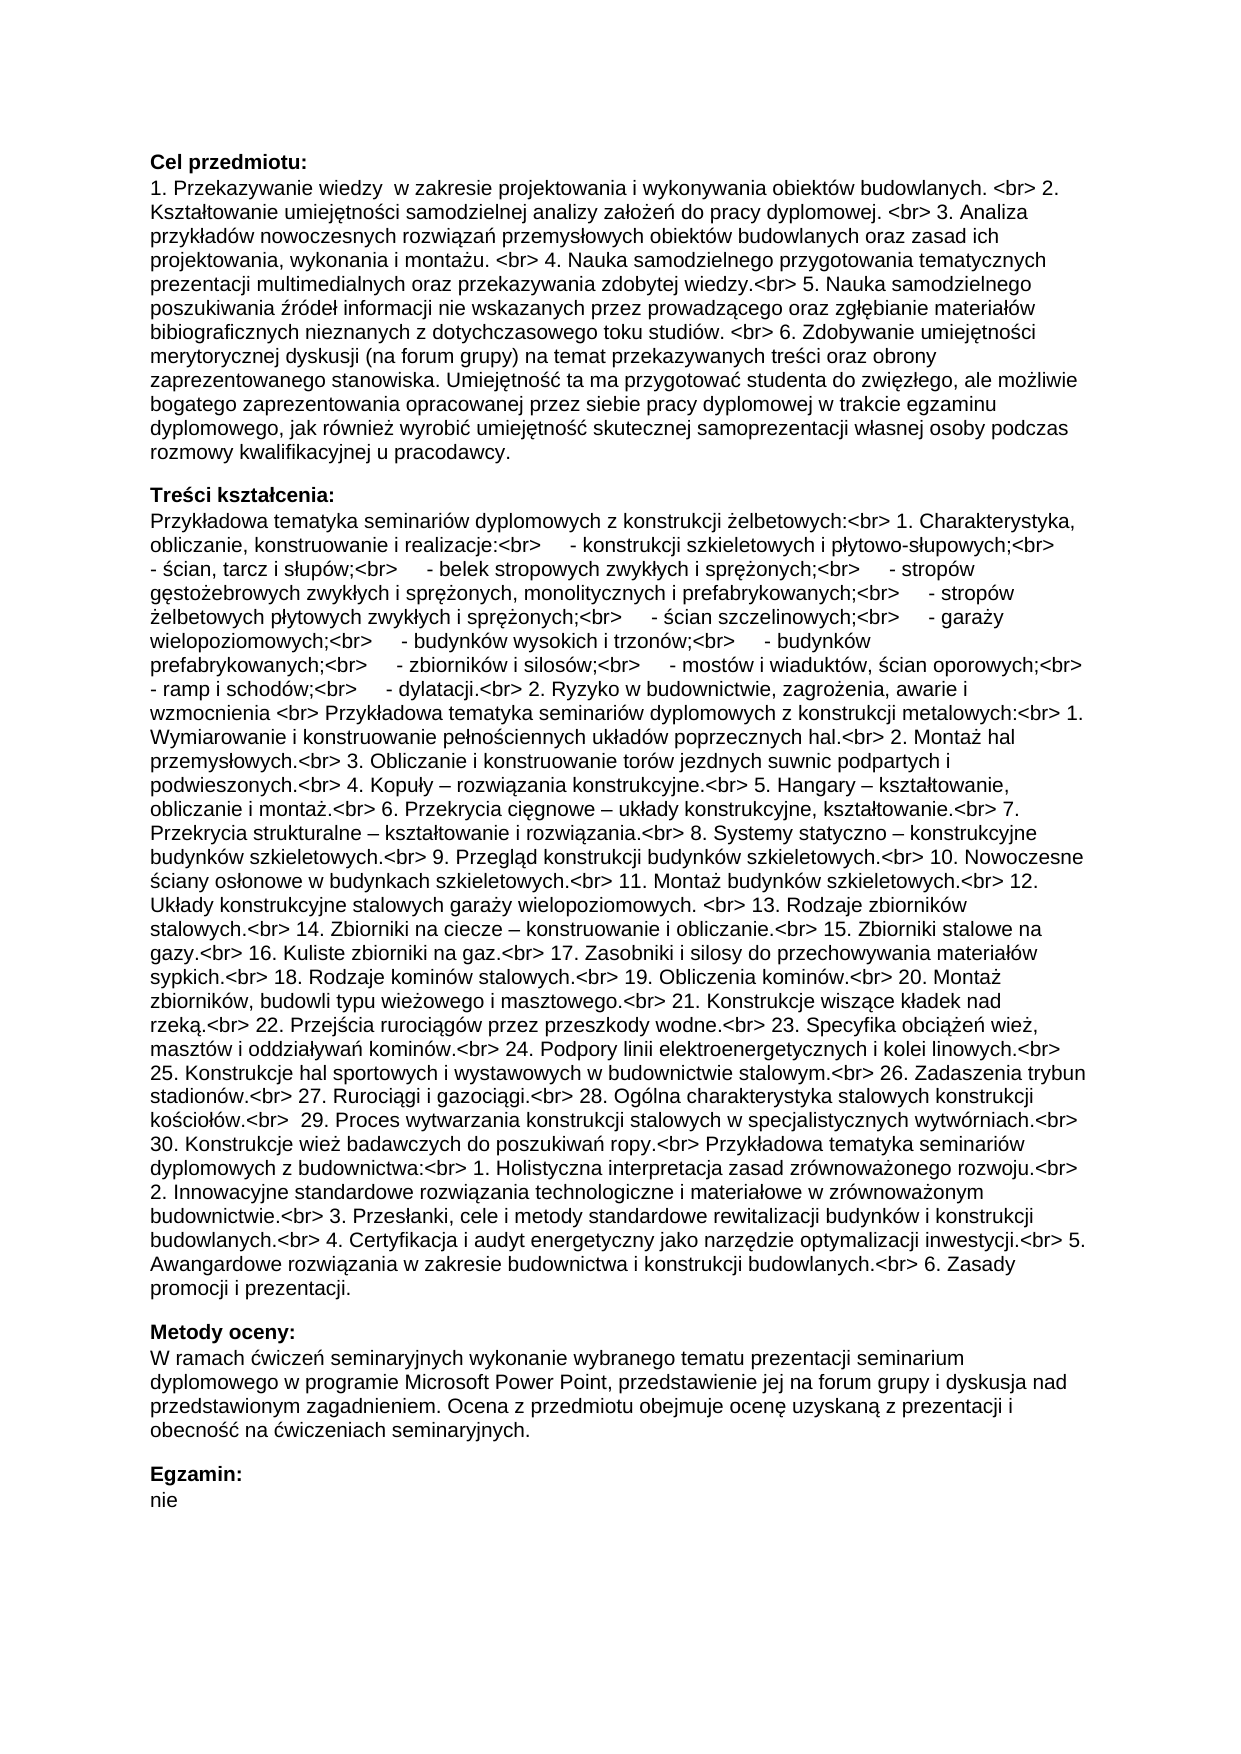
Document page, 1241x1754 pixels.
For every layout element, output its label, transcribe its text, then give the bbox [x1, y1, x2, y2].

text Treści kształcenia: [150, 483, 1090, 507]
text Metody oceny: [150, 1320, 1090, 1344]
text W ramach ćwiczeń seminaryjnych wykonanie wybranego tematu prezentacji seminarium dyplomowego w programie Microsoft Power Point, przedstawienie jej na forum grupy i dyskusja nad przedstawionym zagadnieniem. Ocena z przedmiotu obejmuje ocenę uzyskaną z prezentacji i obecność na ćwiczeniach seminaryjnych. [150, 1346, 1090, 1442]
text nie [150, 1487, 1090, 1511]
text 1. Przekazywanie wiedzy w zakresie projektowania i wykonywania obiektów budowlanych. <br> 2. Kształtowanie umiejętności samodzielnej analizy założeń do pracy dyplomowej. <br> 3. Analiza przykładów nowoczesnych rozwiązań przemysłowych obiektów budowlanych oraz zasad ich projektowania, wykonania i montażu. <br> 4. Nauka samodzielnego przygotowania tematycznych prezentacji multimedialnych oraz przekazywania zdobytej wiedzy.<br> 5. Nauka samodzielnego poszukiwania źródeł informacji nie wskazanych przez prowadzącego oraz zgłębianie materiałów bibiograficznych nieznanych z dotychczasowego toku studiów. <br> 6. Zdobywanie umiejętności merytorycznej dyskusji (na forum grupy) na temat przekazywanych treści oraz obrony zaprezentowanego stanowiska. Umiejętność ta ma przygotować studenta do zwięzłego, ale możliwie bogatego zaprezentowania opracowanej przez siebie pracy dyplomowej w trakcie egzaminu dyplomowego, jak również wyrobić umiejętność skutecznej samoprezentacji własnej osoby podczas rozmowy kwalifikacyjnej u pracodawcy. [150, 176, 1090, 463]
text Przykładowa tematyka seminariów dyplomowych z konstrukcji żelbetowych:<br> 1. Charakterystyka, obliczanie, konstruowanie i realizacje:<br> - konstrukcji szkieletowych i płytowo-słupowych;<br> - ścian, tarcz i słupów;<br> - belek stropowych zwykłych i sprężonych;<br> - stropów gęstożebrowych zwykłych i sprężonych, monolitycznych i prefabrykowanych;<br> - stropów żelbetowych płytowych zwykłych i sprężonych;<br> - ścian szczelinowych;<br> - garaży wielopoziomowych;<br> - budynków wysokich i trzonów;<br> - budynków prefabrykowanych;<br> - zbiorników i silosów;<br> - mostów i wiaduktów, ścian oporowych;<br> - ramp i schodów;<br> - dylatacji.<br> 2. Ryzyko w budownictwie, zagrożenia, awarie i wzmocnienia <br> Przykładowa tematyka seminariów dyplomowych z konstrukcji metalowych:<br> 1. Wymiarowanie i konstruowanie pełnościennych układów poprzecznych hal.<br> 2. Montaż hal przemysłowych.<br> 3. Obliczanie i konstruowanie torów jezdnych suwnic podpartych i podwieszonych.<br> 4. Kopuły – rozwiązania konstrukcyjne.<br> 5. Hangary – kształtowanie, obliczanie i montaż.<br> 6. Przekrycia cięgnowe – układy konstrukcyjne, kształtowanie.<br> 7. Przekrycia strukturalne – kształtowanie i rozwiązania.<br> 8. Systemy statyczno – konstrukcyjne budynków szkieletowych.<br> 9. Przegląd konstrukcji budynków szkieletowych.<br> 10. Nowoczesne ściany osłonowe w budynkach szkieletowych.<br> 11. Montaż budynków szkieletowych.<br> 12. Układy konstrukcyjne stalowych garaży wielopoziomowych. <br> 13. Rodzaje zbiorników stalowych.<br> 14. Zbiorniki na ciecze – konstruowanie i obliczanie.<br> 15. Zbiorniki stalowe na gazy.<br> 16. Kuliste zbiorniki na gaz.<br> 17. Zasobniki i silosy do przechowywania materiałów sypkich.<br> 18. Rodzaje kominów stalowych.<br> 19. Obliczenia kominów.<br> 20. Montaż zbiorników, budowli typu wieżowego i masztowego.<br> 21. Konstrukcje wiszące kładek nad rzeką.<br> 22. Przejścia rurociągów przez przeszkody wodne.<br> 23. Specyfika obciążeń wież, masztów i oddziaływań kominów.<br> 24. Podpory linii elektroenergetycznych i kolei linowych.<br> 25. Konstrukcje hal sportowych i wystawowych w budownictwie stalowym.<br> 26. Zadaszenia trybun stadionów.<br> 27. Rurociągi i gazociągi.<br> 28. Ogólna charakterystyka stalowych konstrukcji kościołów.<br> 29. Proces wytwarzania konstrukcji stalowych w specjalistycznych wytwórniach.<br> 30. Konstrukcje wież badawczych do poszukiwań ropy.<br> Przykładowa tematyka seminariów dyplomowych z budownictwa:<br> 1. Holistyczna interpretacja zasad zrównoważonego rozwoju.<br> 2. Innowacyjne standardowe rozwiązania technologiczne i materiałowe w zrównoważonym budownictwie.<br> 3. Przesłanki, cele i metody standardowe rewitalizacji budynków i konstrukcji budowlanych.<br> 4. Certyfikacja i audyt energetyczny jako narzędzie optymalizacji inwestycji.<br> 5. Awangardowe rozwiązania w zakresie budownictwa i konstrukcji budowlanych.<br> 6. Zasady promocji i prezentacji. [150, 509, 1090, 1300]
text Cel przedmiotu: [150, 150, 1090, 174]
text Egzamin: [150, 1461, 1090, 1485]
